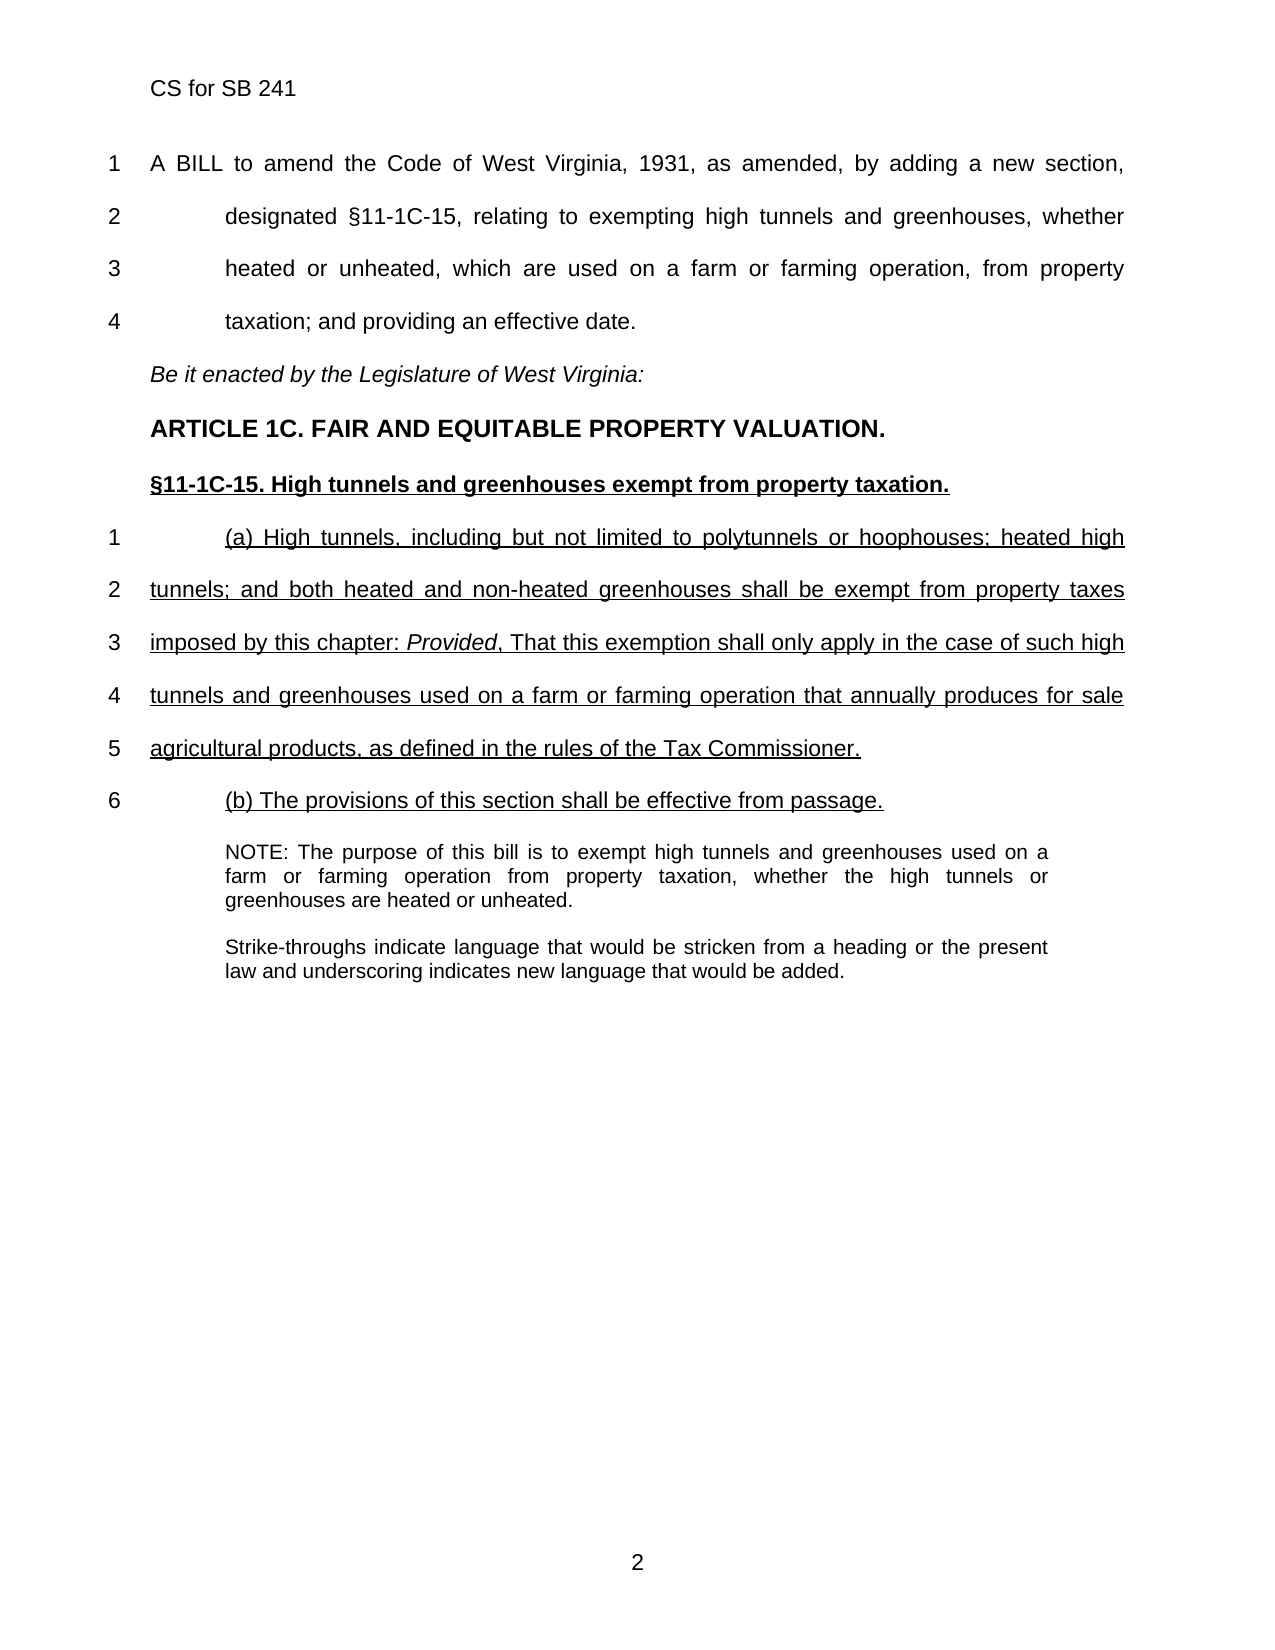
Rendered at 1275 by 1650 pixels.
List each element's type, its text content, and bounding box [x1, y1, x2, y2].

text Be it enacted by the Legislature of West Virginia: [150, 361, 1125, 387]
text (a) High tunnels, including but not limited to polytunnels or hoophouses; heated high tunnels; and both heated and non-heated greenhouses shall be exempt from property taxes imposed by this chapter: Provided, That this exemption shall only apply in the case of such high tunnels and greenhouses used on a farm or farming operation that annually produces for sale agricultural products, as defined in the rules of the Tax Commissioner. [150, 600, 1125, 652]
title A BILL to amend the Code of West Virginia, 1931, as amended, by adding a new section, designated §11-1C-15, relating to exempting high tunnels and greenhouses, whether heated or unheated, which are used on a farm or farming operation, from property taxation; and providing an effective date. [150, 150, 1125, 334]
subtitle article 1C. FAIR AND EQUITABLE PROPERTY VALUATION. [150, 413, 1125, 442]
text (b) The provisions of this section shall be effective from passage. [150, 787, 1125, 814]
text (a) High tunnels, including but not limited to polytunnels or hoophouses; heated high tunnels; and both heated and non-heated greenhouses shall be exempt from property taxes imposed by this chapter: Provided, That this exemption shall only apply in the case of such high tunnels and greenhouses used on a farm or farming operation that annually produces for sale agricultural products, as defined in the rules of the Tax Commissioner. [150, 653, 1125, 761]
text Strike-throughs indicate language that would be stricken from a heading or the present law and underscoring indicates new language that would be added. [225, 935, 1050, 983]
text (a) High tunnels, including but not limited to polytunnels or hoophouses; heated high tunnels; and both heated and non-heated greenhouses shall be exempt from property taxes imposed by this chapter: Provided, That this exemption shall only apply in the case of such high tunnels and greenhouses used on a farm or farming operation that annually produces for sale agricultural products, as defined in the rules of the Tax Commissioner. [150, 524, 1125, 599]
text NOTE: The purpose of this bill is to exempt high tunnels and greenhouses used on a farm or farming operation from property taxation, whether the high tunnels or greenhouses are heated or unheated. [225, 840, 1050, 912]
subtitle §11-1C-15. High tunnels and greenhouses exempt from property taxation. [150, 471, 1125, 497]
